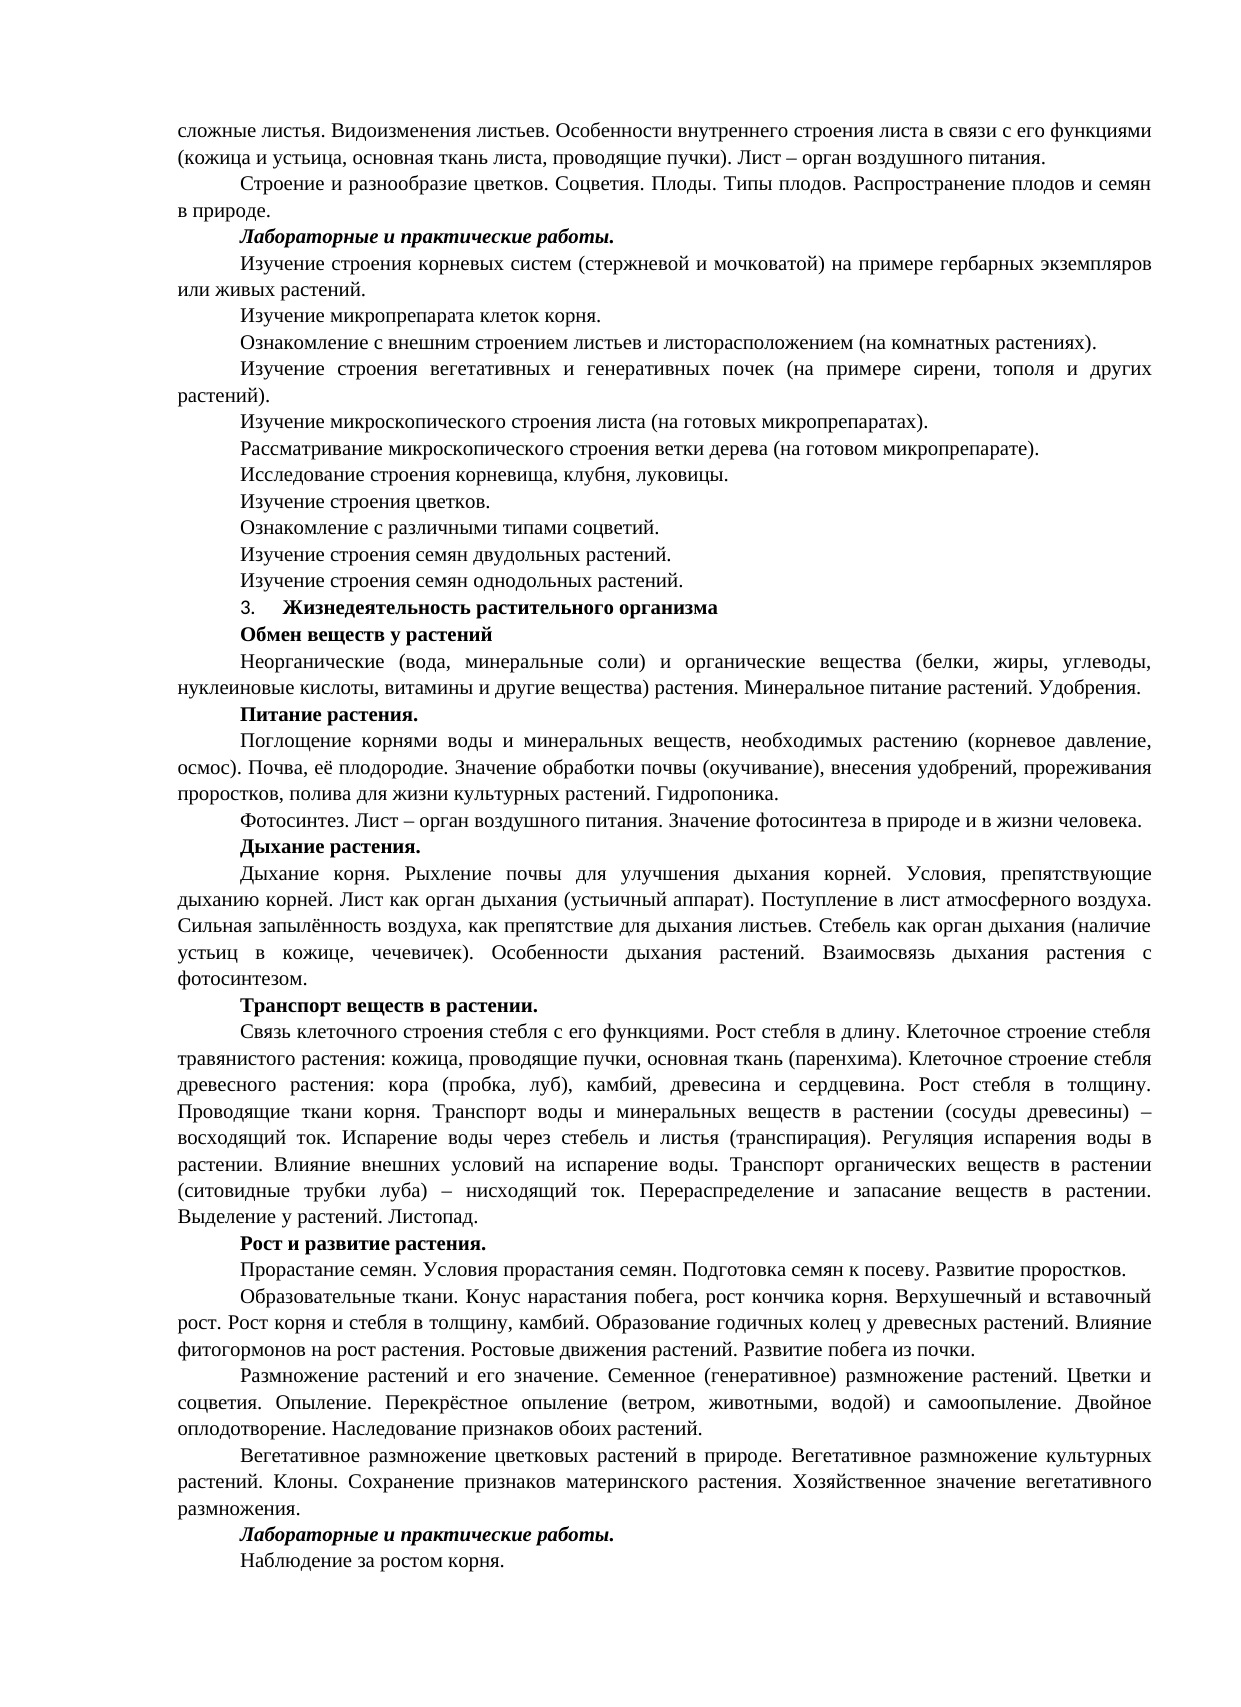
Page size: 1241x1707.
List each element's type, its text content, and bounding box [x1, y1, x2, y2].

text Рассматривание микроскопического строения ветки дерева (на готовом микропрепарате). [177, 436, 1152, 460]
text Исследование строения корневища, клубня, луковицы. [177, 462, 1152, 486]
text Дыхание корня. Рыхление почвы для улучшения дыхания корней. Условия, препятствующие дыханию корней. Лист как орган дыхания (устьичный аппарат). Поступление в лист атмосферного воздуха. Сильная запылённость воздуха, как препятствие для дыхания листьев. Стебель как орган дыхания (наличие устьиц в кожице, чечевичек). Особенности дыхания растений. Взаимосвязь дыхания растения с фотосинтезом. [177, 860, 1152, 990]
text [177, 118, 1152, 169]
text Фотосинтез. Лист – орган воздушного питания. Значение фотосинтеза в природе и в жизни человека. [177, 807, 1152, 832]
text Ознакомление с различными типами соцветий. [177, 515, 1152, 539]
text Размножение растений и его значение. Семенное (генеративное) размножение растений. Цветки и соцветия. Опыление. Перекрёстное опыление (ветром, животными, водой) и самоопыление. Двойное оплодотворение. Наследование признаков обоих растений. [177, 1363, 1152, 1440]
text Изучение микропрепарата клеток корня. [177, 303, 1152, 327]
text Изучение строения семян двудольных растений. [177, 541, 1152, 566]
text Связь клеточного строения стебля с его функциями. Рост стебля в длину. Клеточное строение стебля травянистого растения: кожица, проводящие пучки, основная ткань (паренхима). Клеточное строение стебля древесного растения: кора (пробка, луб), камбий, древесина и сердцевина. Рост стебля в толщину. Проводящие ткани корня. Транспорт воды и минеральных веществ в растении (сосуды древесины) – восходящий ток. Испарение воды через стебель и листья (транспирация). Регуляция испарения воды в растении. Влияние внешних условий на испарение воды. Транспорт органических веществ в растении (ситовидные трубки луба) – нисходящий ток. Перераспределение и запасание веществ в растении. Выделение у растений. Листопад. [177, 1019, 1152, 1228]
text Неорганические (вода, минеральные соли) и органические вещества (белки, жиры, углеводы, нуклеиновые кислоты, витамины и другие вещества) растения. Минеральное питание растений. Удобрения. [177, 649, 1152, 699]
text Строение и разнообразие цветков. Соцветия. Плоды. Типы плодов. Распространение плодов и семян в природе. [177, 171, 1152, 222]
text Изучение строения вегетативных и генеративных почек (на примере сирени, тополя и других растений). [177, 356, 1152, 407]
text Лабораторные и практические работы. [177, 1522, 1152, 1546]
text Транспорт веществ в растении. [177, 993, 1152, 1017]
text Лабораторные и практические работы. [177, 224, 1152, 248]
text Рост и развитие растения. [177, 1231, 1152, 1255]
text Поглощение корнями воды и минеральных веществ, необходимых растению (корневое давление, осмос). Почва, её плодородие. Значение обработки почвы (окучивание), внесения удобрений, прореживания проростков, полива для жизни культурных растений. Гидропоника. [177, 728, 1152, 805]
text Образовательные ткани. Конус нарастания побега, рост кончика корня. Верхушечный и вставочный рост. Рост корня и стебля в толщину, камбий. Образование годичных колец у древесных растений. Влияние фитогормонов на рост растения. Ростовые движения растений. Развитие побега из почки. [177, 1284, 1152, 1361]
text Наблюдение за ростом корня. [177, 1548, 1152, 1572]
text Питание растения. [177, 702, 1152, 726]
text Обмен веществ у растений [177, 622, 1152, 646]
text Вегетативное размножение цветковых растений в природе. Вегетативное размножение культурных растений. Клоны. Сохранение признаков материнского растения. Хозяйственное значение вегетативного размножения. [177, 1442, 1152, 1519]
text Изучение строения цветков. [177, 488, 1152, 513]
text Ознакомление с внешним строением листьев и листорасположением (на комнатных растениях). [177, 330, 1152, 354]
text Изучение строения корневых систем (стержневой и мочковатой) на примере гербарных экземпляров или живых растений. [177, 250, 1152, 301]
list Жизнедеятельность растительного организма [240, 594, 1152, 620]
text Изучение строения семян однодольных растений. [177, 568, 1152, 592]
text Дыхание растения. [177, 834, 1152, 858]
text Прорастание семян. Условия прорастания семян. Подготовка семян к посеву. Развитие проростков. [177, 1257, 1152, 1281]
text Изучение микроскопического строения листа (на готовых микропрепаратах). [177, 409, 1152, 433]
